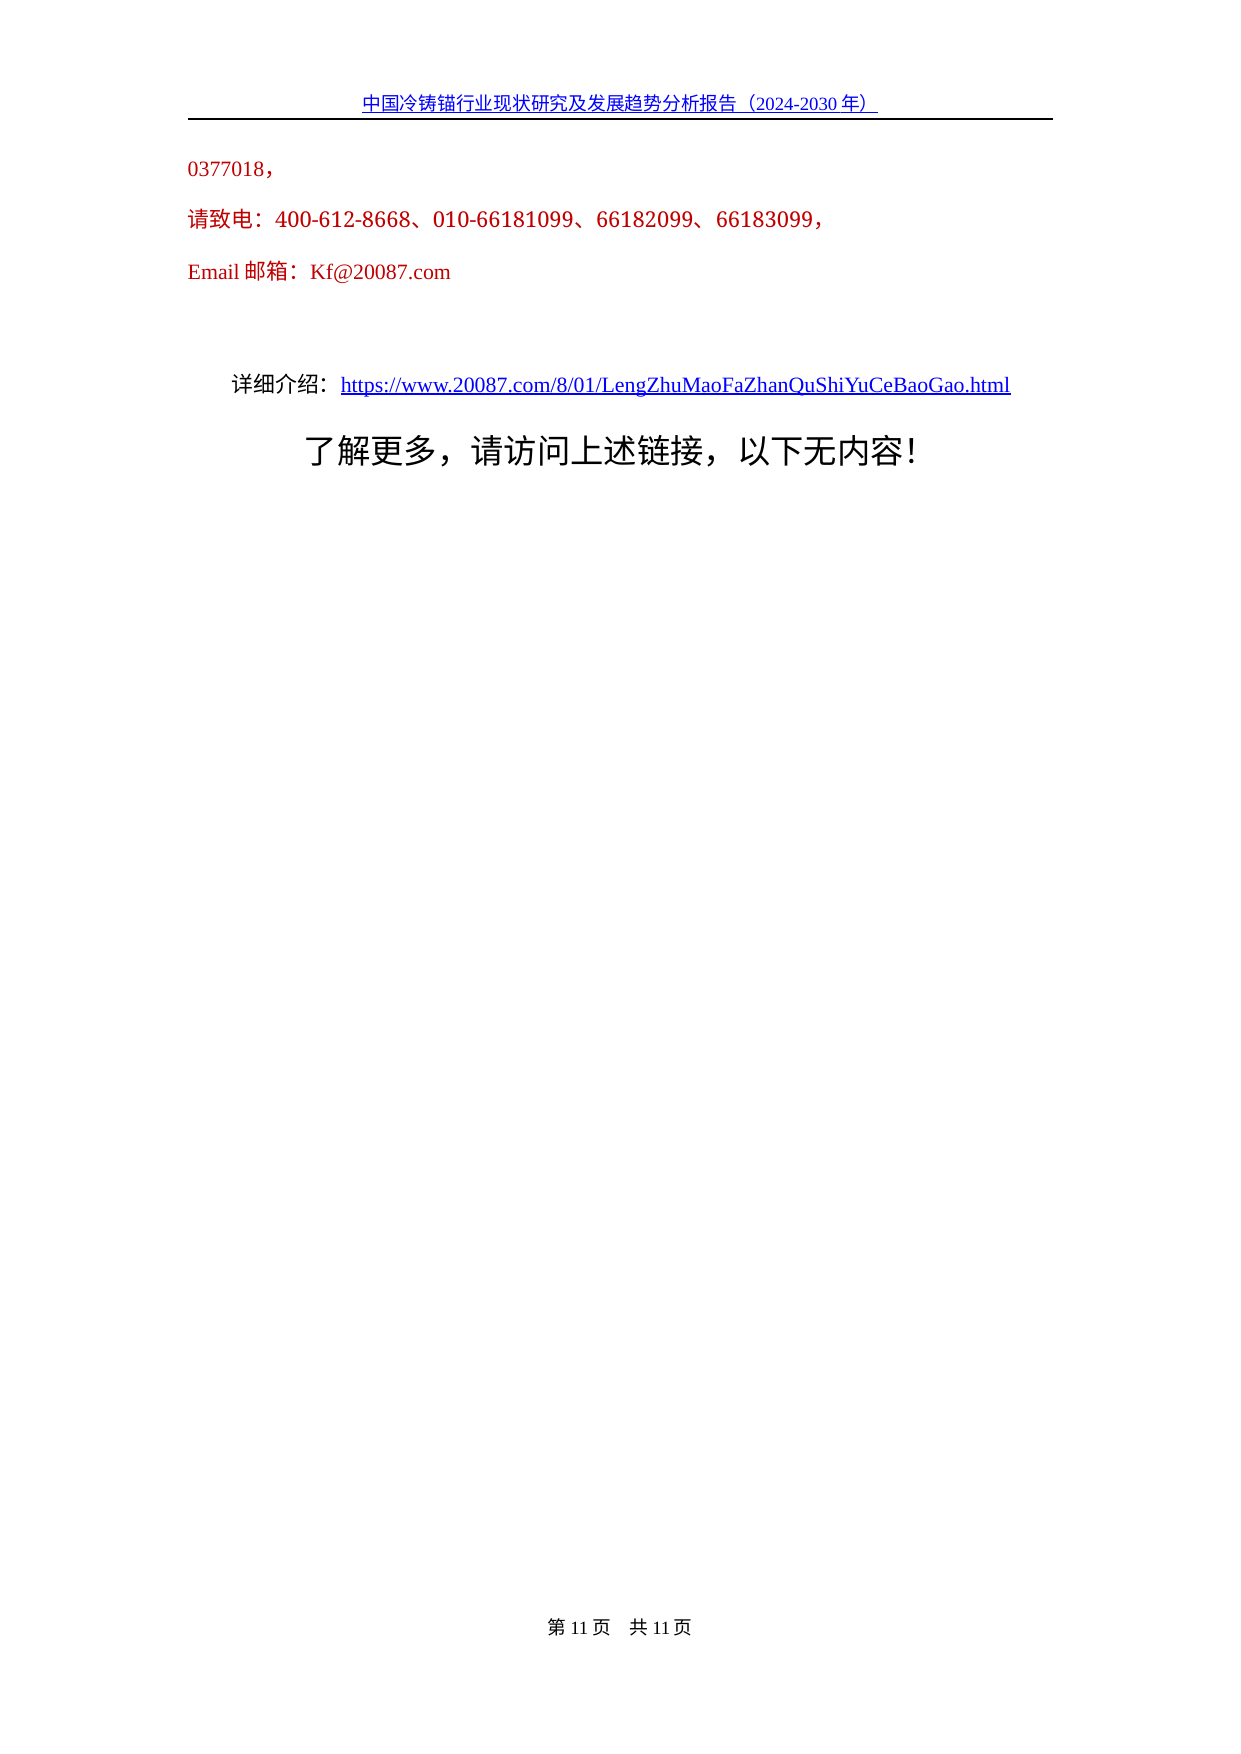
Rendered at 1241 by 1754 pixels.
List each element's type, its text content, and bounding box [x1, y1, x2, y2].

text Email邮箱：Kf@20087.com [187, 253, 1053, 286]
text 请致电：400-612-8668、010-66181099、66182099、66183099， [187, 202, 1053, 234]
text 详细介绍：https://www.20087.com/8/01/LengZhuMaoFaZhanQuShiYuCeBaoGao.html [187, 366, 1053, 399]
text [187, 150, 1053, 183]
title 了解更多，请访问上述链接，以下无内容！ [187, 416, 1053, 481]
